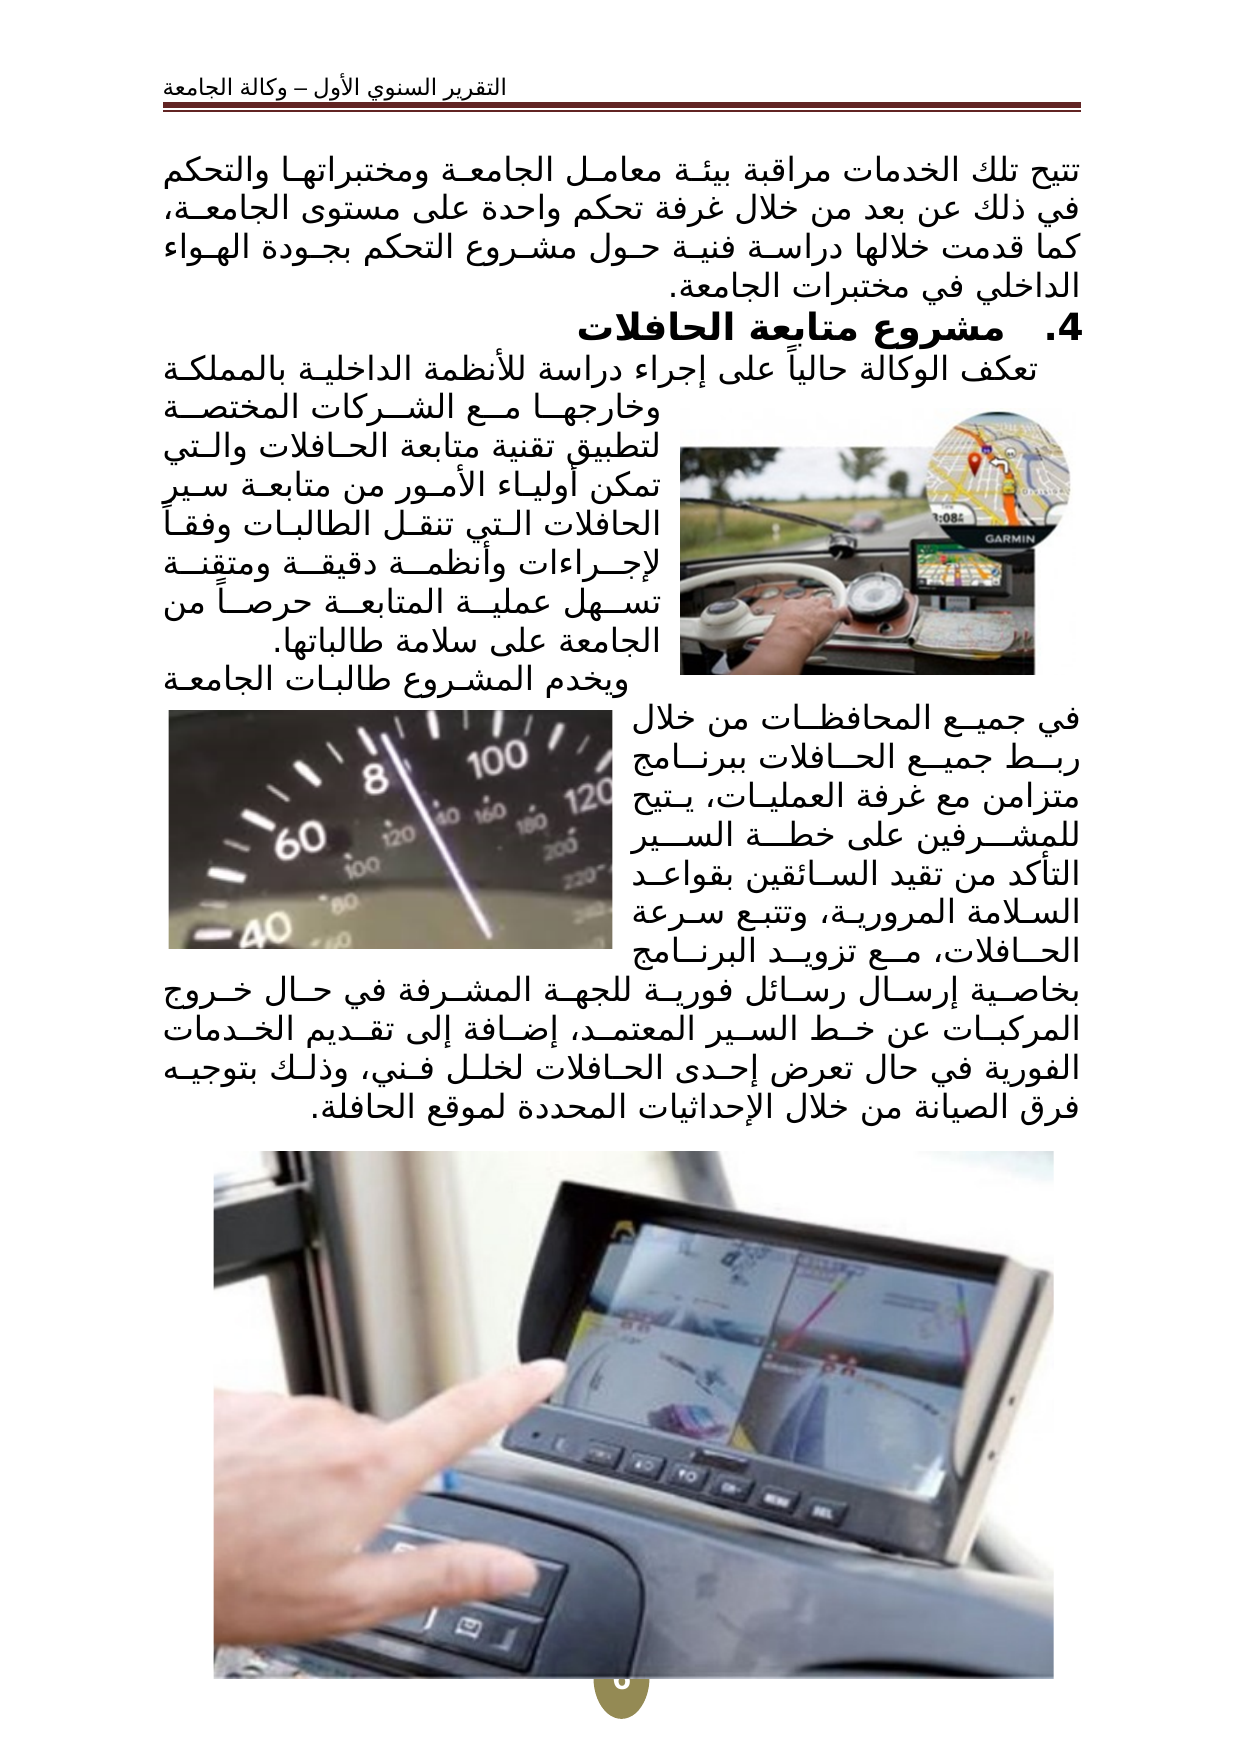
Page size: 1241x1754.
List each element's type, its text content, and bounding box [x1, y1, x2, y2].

picture [678, 408, 1075, 674]
picture [210, 1151, 1053, 1676]
picture [165, 710, 613, 946]
text ويخدم المشروع طالبات الجامعة في جميع المحافظات من خلال ربط جميع الحافلات ببرنامج متزامن مع غرفة العمليات، يتيح للمشرفين على خطة السير التأكد من تقيد السائقين بقواعد السلامة المرورية، وتتبع سرعة الحافلات، مع تزويد البرنامج بخاصية إرسال رسائل فورية للجهة المشرفة في حال خروج المركبات عن خط السير المعتمد، إضافة إلى تقديم الخدمات الفورية في حال تعرض إحدى الحافلات لخلل فني، وذلك بتوجيه فرق الصيانة من خلال الإحداثيات المحددة لموقع الحافلة. [162, 660, 1081, 1126]
list مشروع متابعة الحافلات [162, 305, 1043, 349]
text تحقيقاً لأهداف الخطة الإستراتيجية لوكالة الجامعة في رفع مستوى السلامة والصحة المهنية في بيئة الجامعة, والتي تمثل المختبرات العلمية أهم ركائزها لما تحتويه من مصادر متنوعة للخطر بشكل مستمر لاختلافها في طبيعتها عن مكونات البيئة الجامعية في المرافق الأخرى، قامت وكالة الجامعة ممثلة بإدارة البيئة الجامعية والصحة المهنية, بتنظيم زيارة ميدانية تفقدية لمختبرات كلية العلوم بالزلفي بمشاركة خبراء شركة فوجيستو اليابانية، بهدف استيفاء متطلبات دراسة مشروع التحكم بجودة الهواء الداخلي في المختبرات، حيث تعتبر الزيارة خطوة في بناء الخطة العملية لتنفيذ مشروع التحكم بجودة الهواء الداخلي في المختبرات، وقد سبقت الزيارة الميدانية عدد من الاجتماعات المباشرة والإلكترونية بين وكالة الجامعة والشركة عرضت خلالها الخدمات التي تقدمها الشركة في تقنيات مراقبة البيئة في مرافق الجامعة وخاصة في المعامل والمختبرات, حيث تتيح تلك الخدمات مراقبة بيئة معامل الجامعة ومختبراتها والتحكم في ذلك عن بعد من خلال غرفة تحكم واحدة على مستوى الجامعة، كما قدمت خلالها دراسة فنية حول مشروع التحكم بجودة الهواء الداخلي في مختبرات الجامعة. [162, 150, 1081, 305]
